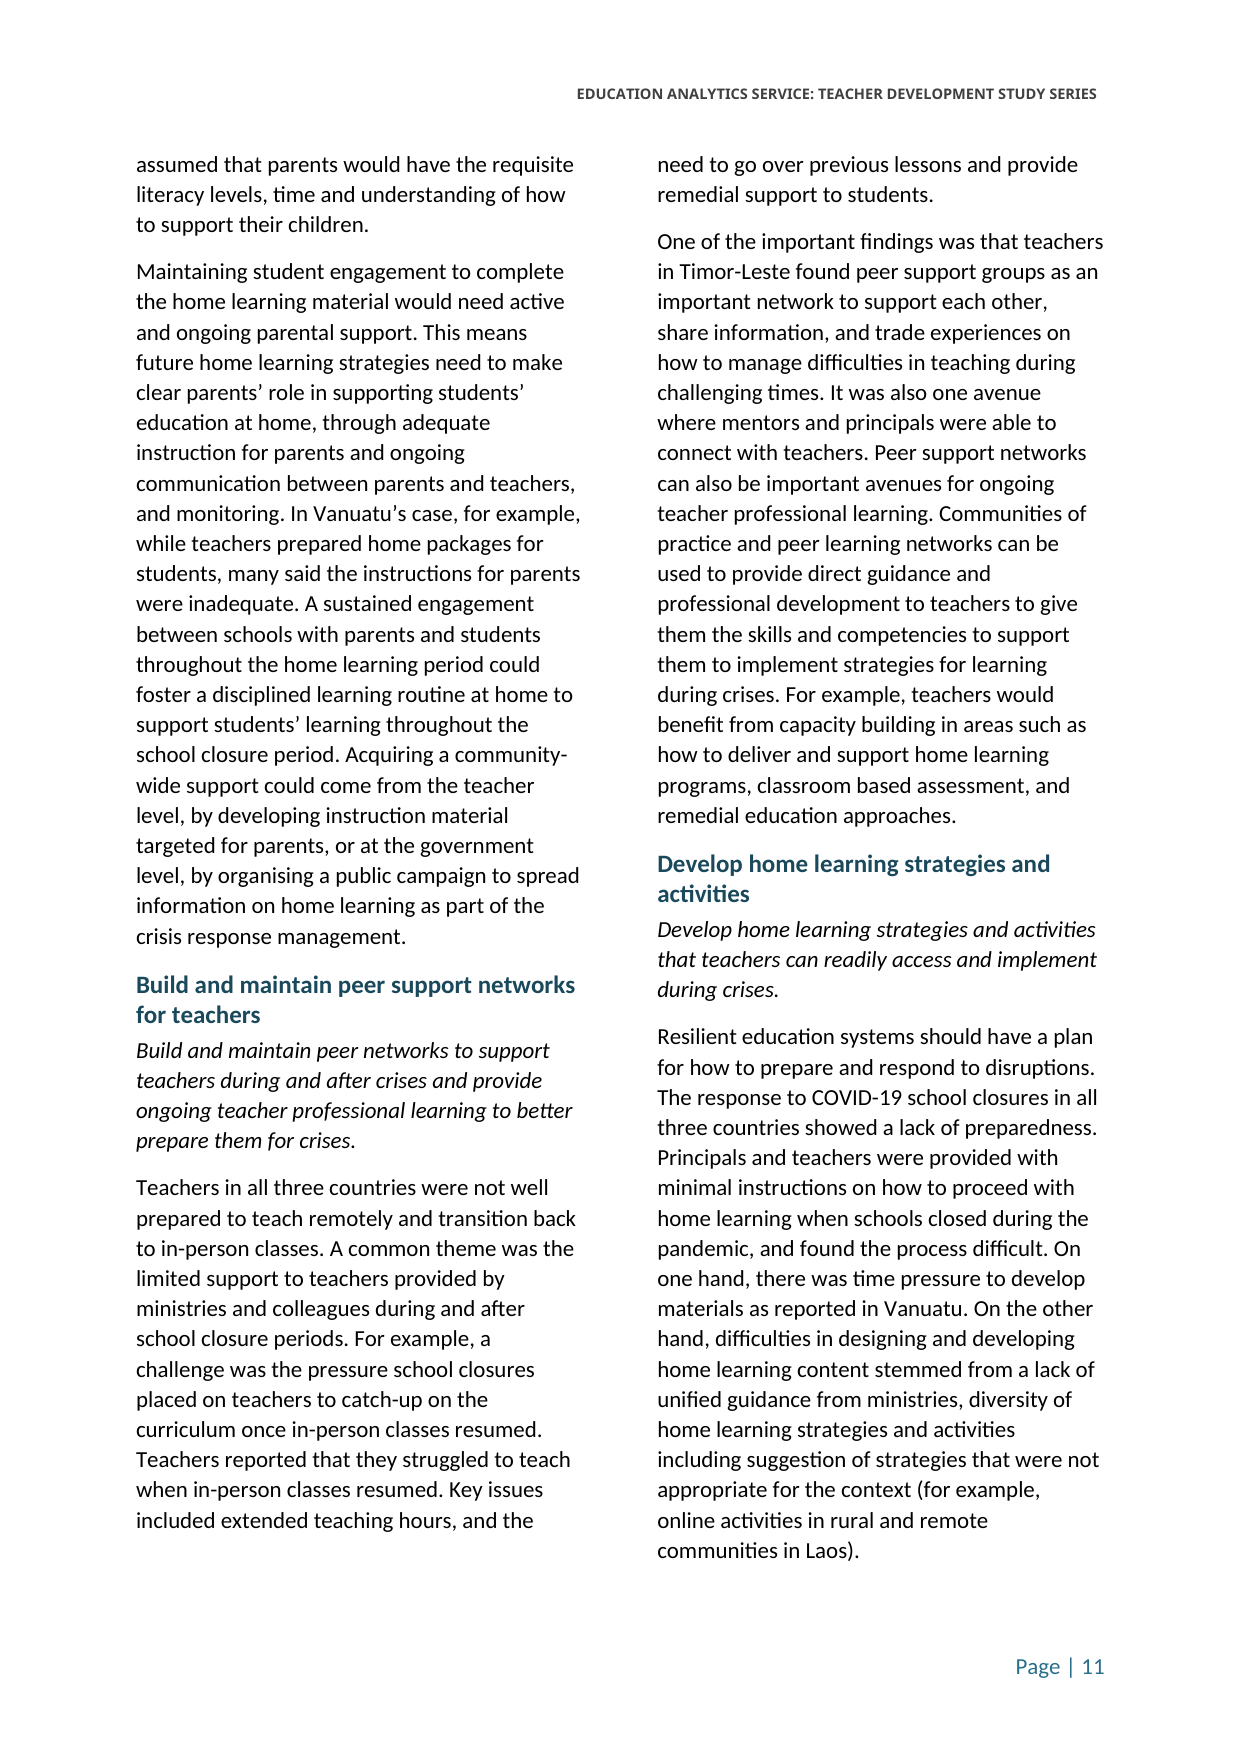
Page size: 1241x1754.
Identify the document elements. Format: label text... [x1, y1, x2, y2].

text One of the important findings was that teachers in Timor-Leste found peer support groups as an important network to support each other, share information, and trade experiences on how to manage difficulties in teaching during challenging times. It was also one avenue where mentors and principals were able to connect with teachers. Peer support networks can also be important avenues for ongoing teacher professional learning. Communities of practice and peer learning networks can be used to provide direct guidance and professional development to teachers to give them the skills and competencies to support them to implement strategies for learning during crises. For example, teachers would benefit from capacity building in areas such as how to deliver and support home learning programs, classroom based assessment, and remedial education approaches. [657, 227, 1104, 829]
text Teachers in all three countries were not well prepared to teach remotely and transition back to in-person classes. A common theme was the limited support to teachers provided by ministries and colleagues during and after school closure periods. For example, a challenge was the pressure school closures placed on teachers to catch-up on the curriculum once in-person classes resumed. Teachers reported that they struggled to teach when in-person classes resumed. Key issues included extended teaching hours, and the need to go over previous lessons and provide remedial support to students. [136, 1173, 583, 1534]
text Develop home learning strategies and activities [657, 848, 1104, 909]
text Develop home learning strategies and activities that teachers can readily access and implement during crises. [657, 915, 1104, 1004]
text Resilient education systems should have a plan for how to prepare and respond to disruptions. The response to COVID-19 school closures in all three countries showed a lack of preparedness. Principals and teachers were provided with minimal instructions on how to proceed with home learning when schools closed during the pandemic, and found the process difficult. On one hand, there was time pressure to develop materials as reported in Vanuatu. On the other hand, difficulties in designing and developing home learning content stemmed from a lack of unified guidance from ministries, diversity of home learning strategies and activities including suggestion of strategies that were not appropriate for the context (for example, online activities in rural and remote communities in Laos). [657, 1022, 1104, 1564]
text Build and maintain peer support networks for teachers [136, 969, 583, 1030]
text Build and maintain peer networks to support teachers during and after crises and provide ongoing teacher professional learning to better prepare them for crises. [136, 1036, 583, 1155]
text Maintaining student engagement to complete the home learning material would need active and ongoing parental support. This means future home learning strategies need to make clear parents’ role in supporting students’ education at home, through adequate instruction for parents and ongoing communication between parents and teachers, and monitoring. In Vanuatu’s case, for example, while teachers prepared home packages for students, many said the instructions for parents were inadequate. A sustained engagement between schools with parents and students throughout the home learning period could foster a disciplined learning routine at home to support students’ learning throughout the school closure period. Acquiring a community-wide support could come from the teacher level, by developing instruction material targeted for parents, or at the government level, by organising a public campaign to spread information on home learning as part of the crisis response management. [136, 257, 583, 950]
